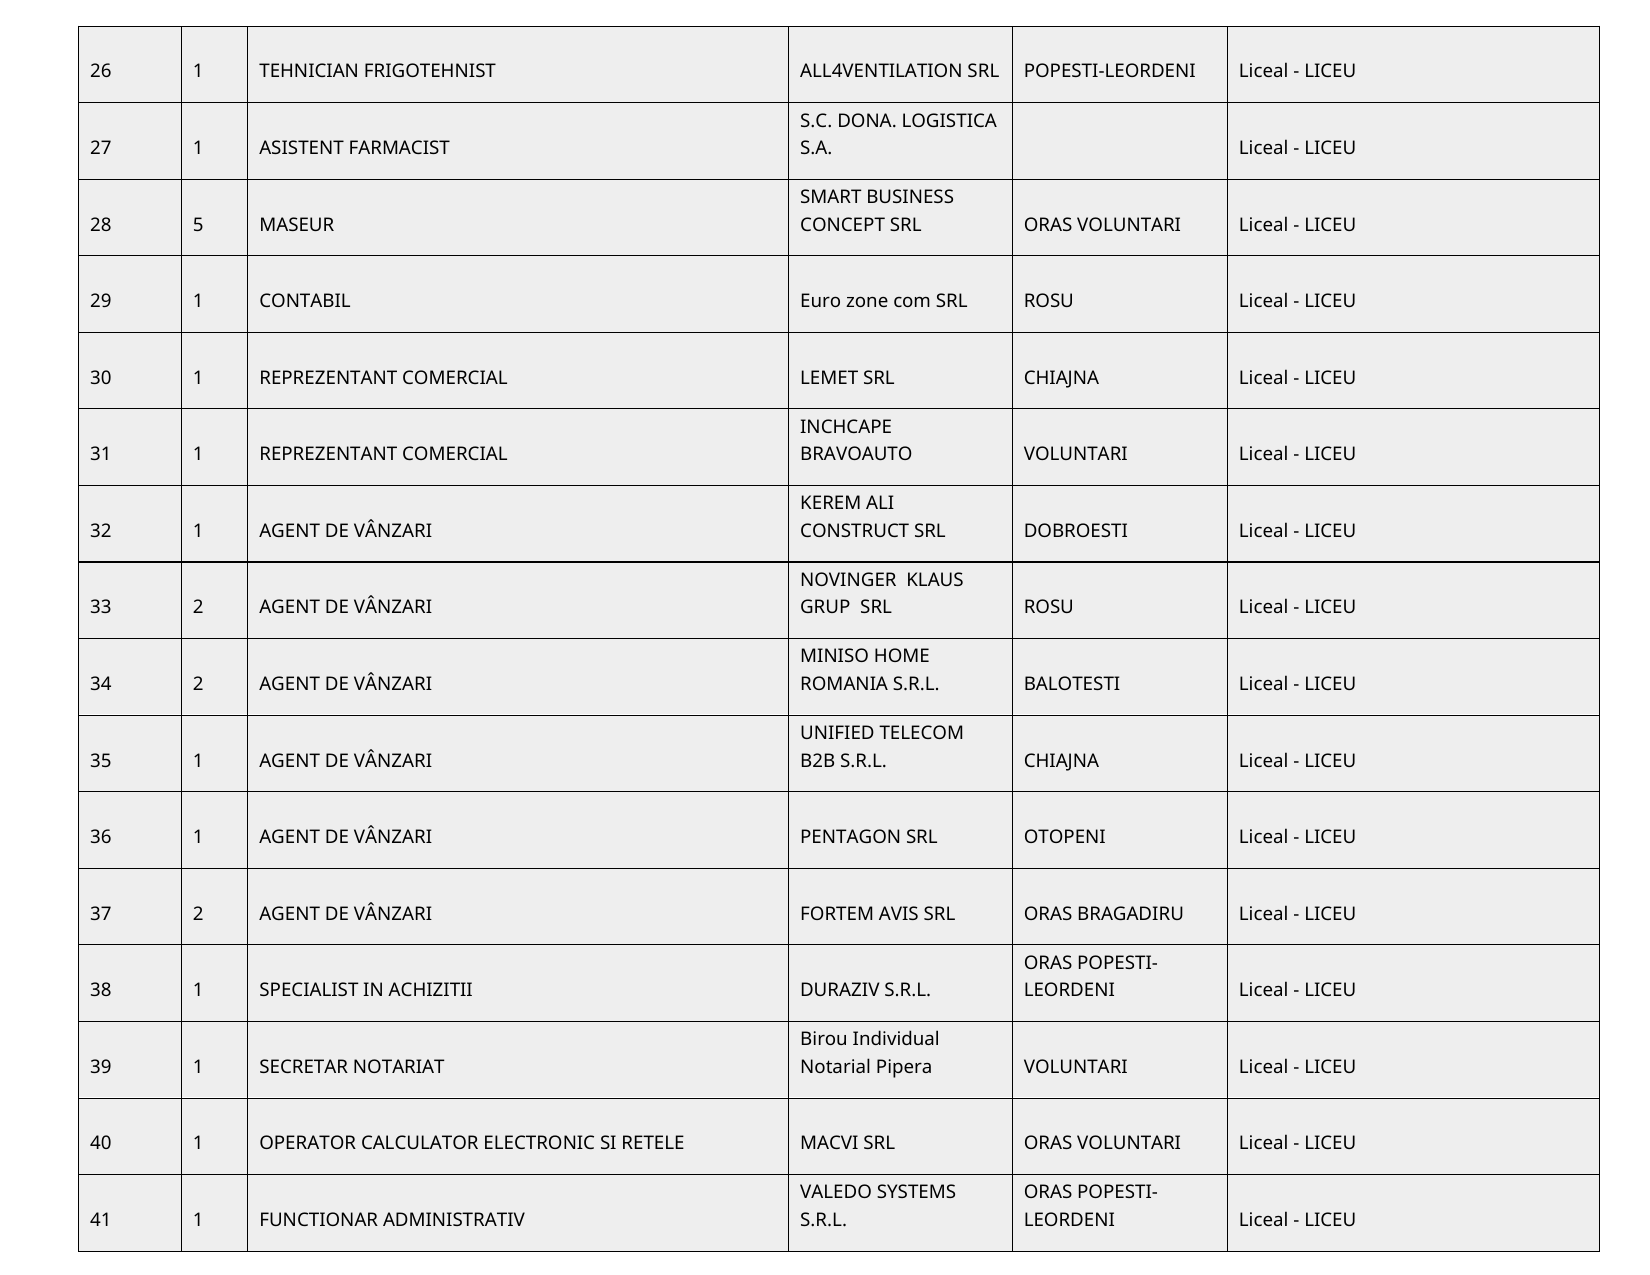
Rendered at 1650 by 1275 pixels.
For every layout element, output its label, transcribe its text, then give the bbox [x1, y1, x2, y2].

table_cell 37 [79, 869, 181, 944]
table_cell S.C. DONA. LOGISTICA S.A. [789, 103, 1012, 179]
table_cell 31 [79, 409, 181, 485]
table_cell UNIFIED TELECOM B2B S.R.L. [789, 716, 1012, 791]
table_cell 1 [182, 716, 247, 791]
table_cell 28 [79, 180, 181, 255]
table_cell Liceal - LICEU [1228, 1099, 1599, 1174]
table_cell CHIAJNA [1013, 333, 1227, 408]
table_cell 36 [79, 792, 181, 868]
table_cell 1 [182, 27, 247, 102]
table_cell AGENT DE VÂNZARI [248, 869, 788, 944]
table_cell 40 [79, 1099, 181, 1174]
table_cell 35 [79, 716, 181, 791]
table_cell Liceal - LICEU [1228, 486, 1599, 561]
table_cell REPREZENTANT COMERCIAL [248, 333, 788, 408]
table_cell ORAS POPESTI-LEORDENI [1013, 1175, 1227, 1251]
table_cell Liceal - LICEU [1228, 1022, 1599, 1097]
table_cell OTOPENI [1013, 792, 1227, 868]
table_cell Liceal - LICEU [1228, 409, 1599, 485]
table_cell 1 [182, 486, 247, 561]
table_cell 26 [79, 27, 181, 102]
table_cell Liceal - LICEU [1228, 1175, 1599, 1251]
table_cell ASISTENT FARMACIST [248, 103, 788, 179]
table_cell 1 [182, 1099, 247, 1174]
table_cell AGENT DE VÂNZARI [248, 486, 788, 561]
table_cell 1 [182, 256, 247, 332]
table_cell AGENT DE VÂNZARI [248, 639, 788, 714]
table_cell BALOTESTI [1013, 639, 1227, 714]
table_cell 32 [79, 486, 181, 561]
table_cell VALEDO SYSTEMS S.R.L. [789, 1175, 1012, 1251]
table_cell 5 [182, 180, 247, 255]
table_cell MINISO HOME ROMANIA S.R.L. [789, 639, 1012, 714]
table_cell AGENT DE VÂNZARI [248, 716, 788, 791]
table_cell VOLUNTARI [1013, 1022, 1227, 1097]
table_cell INCHCAPE BRAVOAUTO [789, 409, 1012, 485]
table_cell Liceal - LICEU [1228, 27, 1599, 102]
table_cell 1 [182, 1175, 247, 1251]
table_cell 2 [182, 639, 247, 714]
table_cell 33 [79, 563, 181, 638]
table_cell 29 [79, 256, 181, 332]
table_cell TEHNICIAN FRIGOTEHNIST [248, 27, 788, 102]
table_cell Liceal - LICEU [1228, 716, 1599, 791]
table_cell 38 [79, 945, 181, 1021]
table_cell NOVINGER KLAUS GRUP SRL [789, 563, 1012, 638]
table_cell Liceal - LICEU [1228, 563, 1599, 638]
table_cell FUNCTIONAR ADMINISTRATIV [248, 1175, 788, 1251]
table_cell Liceal - LICEU [1228, 180, 1599, 255]
table_cell 39 [79, 1022, 181, 1097]
table_cell ALL4VENTILATION SRL [789, 27, 1012, 102]
table_cell Liceal - LICEU [1228, 256, 1599, 332]
table_cell Liceal - LICEU [1228, 103, 1599, 179]
table_cell AGENT DE VÂNZARI [248, 563, 788, 638]
table_cell KEREM ALI CONSTRUCT SRL [789, 486, 1012, 561]
table_cell OPERATOR CALCULATOR ELECTRONIC SI RETELE [248, 1099, 788, 1174]
table_cell ORAS VOLUNTARI [1013, 180, 1227, 255]
table_cell 34 [79, 639, 181, 714]
table_cell [1013, 103, 1227, 179]
table_cell VOLUNTARI [1013, 409, 1227, 485]
table_cell 2 [182, 563, 247, 638]
table_cell 1 [182, 1022, 247, 1097]
table_cell ORAS BRAGADIRU [1013, 869, 1227, 944]
table_cell CONTABIL [248, 256, 788, 332]
table_cell MACVI SRL [789, 1099, 1012, 1174]
table_cell Birou Individual Notarial Pipera [789, 1022, 1012, 1097]
table_cell 1 [182, 792, 247, 868]
table_cell 1 [182, 333, 247, 408]
table_cell ORAS POPESTI-LEORDENI [1013, 945, 1227, 1021]
table_cell SMART BUSINESS CONCEPT SRL [789, 180, 1012, 255]
table_cell 30 [79, 333, 181, 408]
table_cell SECRETAR NOTARIAT [248, 1022, 788, 1097]
table_cell LEMET SRL [789, 333, 1012, 408]
table_cell 1 [182, 945, 247, 1021]
table_cell REPREZENTANT COMERCIAL [248, 409, 788, 485]
table_cell FORTEM AVIS SRL [789, 869, 1012, 944]
table_cell SPECIALIST IN ACHIZITII [248, 945, 788, 1021]
table_cell MASEUR [248, 180, 788, 255]
table_cell 41 [79, 1175, 181, 1251]
table_cell ROSU [1013, 256, 1227, 332]
table_cell POPESTI-LEORDENI [1013, 27, 1227, 102]
table_cell ROSU [1013, 563, 1227, 638]
table_cell AGENT DE VÂNZARI [248, 792, 788, 868]
table_cell ORAS VOLUNTARI [1013, 1099, 1227, 1174]
table_cell PENTAGON SRL [789, 792, 1012, 868]
table_cell Liceal - LICEU [1228, 792, 1599, 868]
table_cell Liceal - LICEU [1228, 639, 1599, 714]
table_cell 1 [182, 409, 247, 485]
table_cell 27 [79, 103, 181, 179]
table_cell Liceal - LICEU [1228, 869, 1599, 944]
table_cell 2 [182, 869, 247, 944]
table_cell Liceal - LICEU [1228, 333, 1599, 408]
table_cell DURAZIV S.R.L. [789, 945, 1012, 1021]
table_cell DOBROESTI [1013, 486, 1227, 561]
table_cell 1 [182, 103, 247, 179]
table_cell Euro zone com SRL [789, 256, 1012, 332]
table_cell CHIAJNA [1013, 716, 1227, 791]
table_cell Liceal - LICEU [1228, 945, 1599, 1021]
